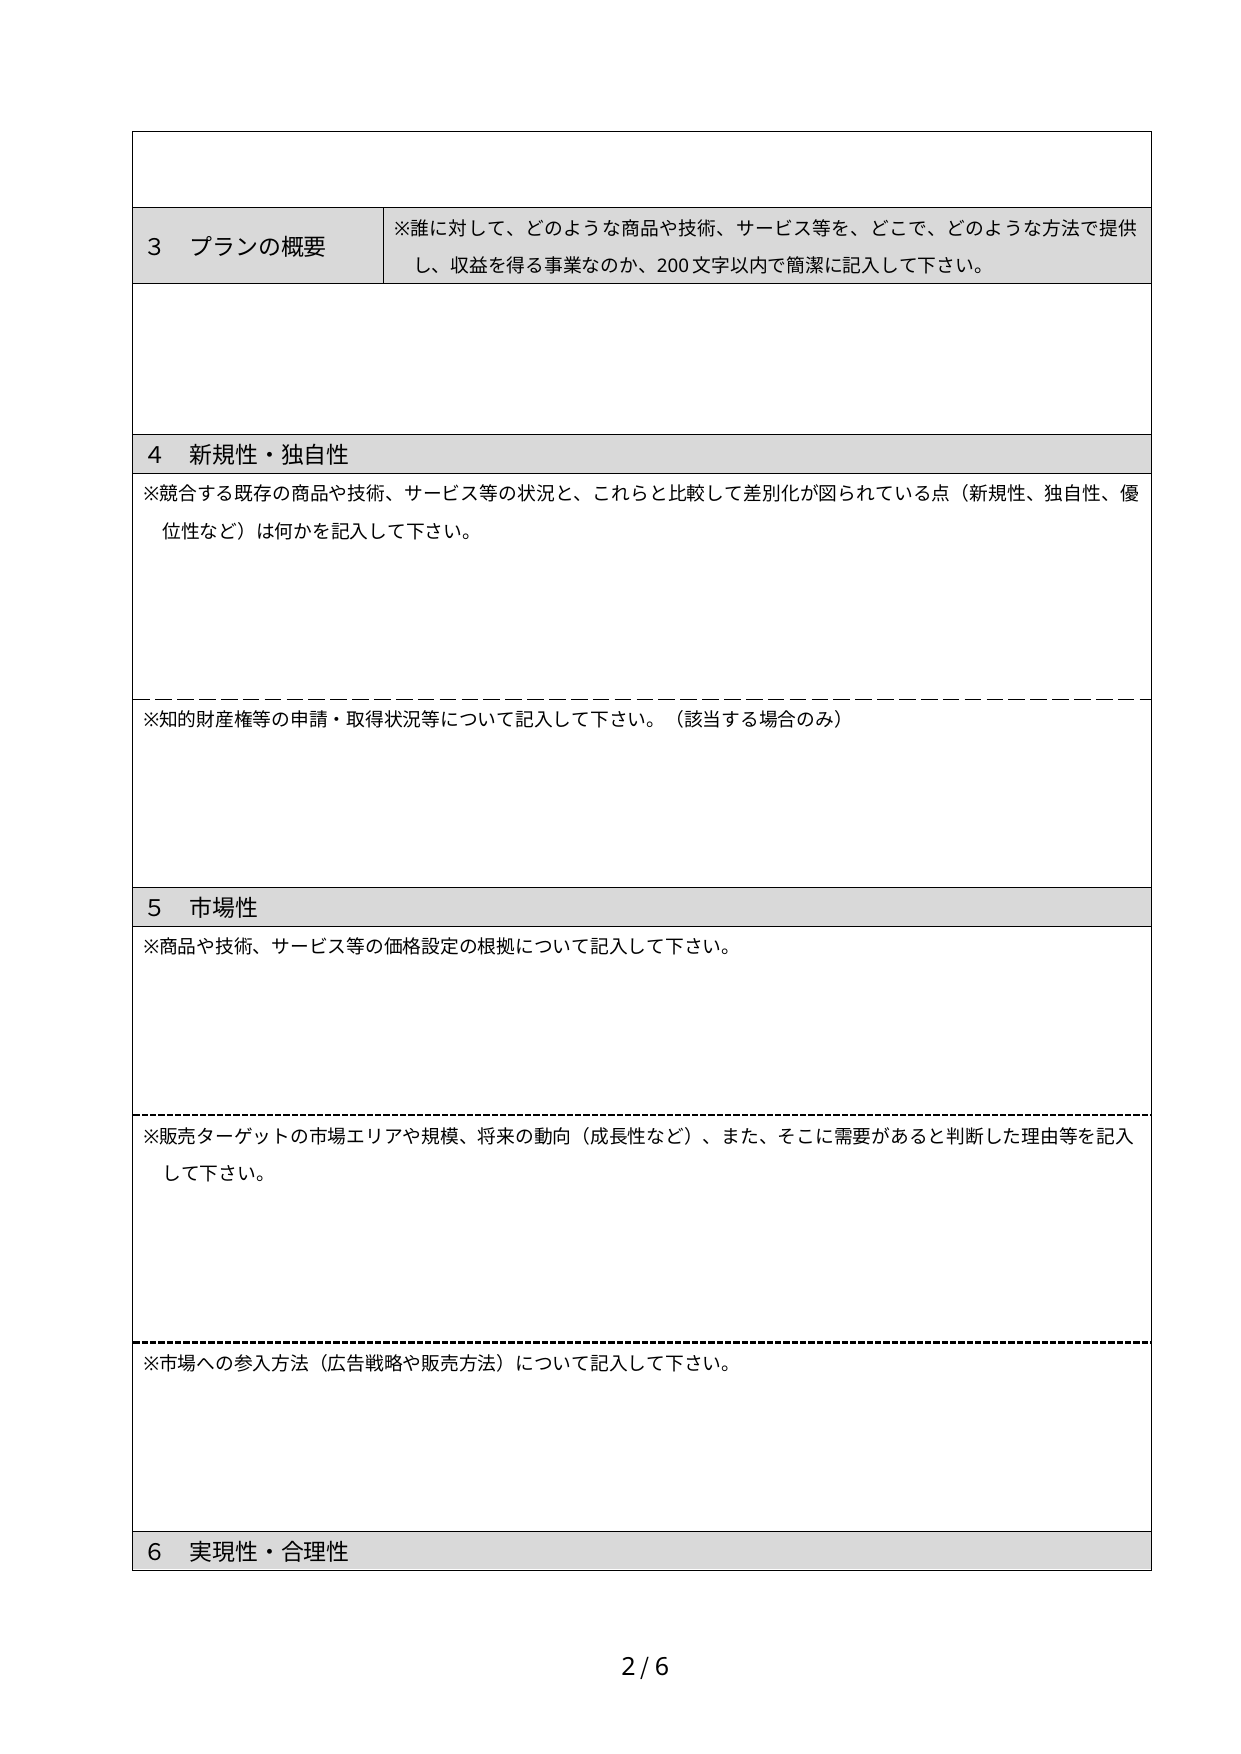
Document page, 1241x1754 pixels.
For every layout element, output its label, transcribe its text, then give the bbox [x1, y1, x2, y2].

table_cell ３ プランの概要 [133, 208, 383, 283]
table_cell ※知的財産権等の申請・取得状況等について記入して下さい。（該当する場合のみ） [133, 699, 1151, 887]
table_cell ※市場への参入方法（広告戦略や販売方法）について記入して下さい。 [133, 1341, 1151, 1531]
table_cell [133, 132, 1151, 207]
table_cell [133, 284, 1151, 434]
table_cell ※販売ターゲットの市場エリアや規模、将来の動向（成長性など）、また、そこに需要があると判断した理由等を記入して下さい。 [133, 1114, 1151, 1341]
table_cell ※誰に対して、どのような商品や技術、サービス等を、どこで、どのような方法で提供し、収益を得る事業なのか、200文字以内で簡潔に記入して下さい。 [384, 208, 1151, 283]
table_cell ※競合する既存の商品や技術、サービス等の状況と、これらと比較して差別化が図られている点（新規性、独自性、優位性など）は何かを記入して下さい。 [133, 474, 1151, 699]
table_cell ４ 新規性・独自性 [133, 435, 1151, 473]
table_cell ５ 市場性 [133, 888, 1151, 926]
table_cell ※商品や技術、サービス等の価格設定の根拠について記入して下さい。 [133, 927, 1151, 1114]
table_cell ６ 実現性・合理性 [133, 1532, 1151, 1569]
